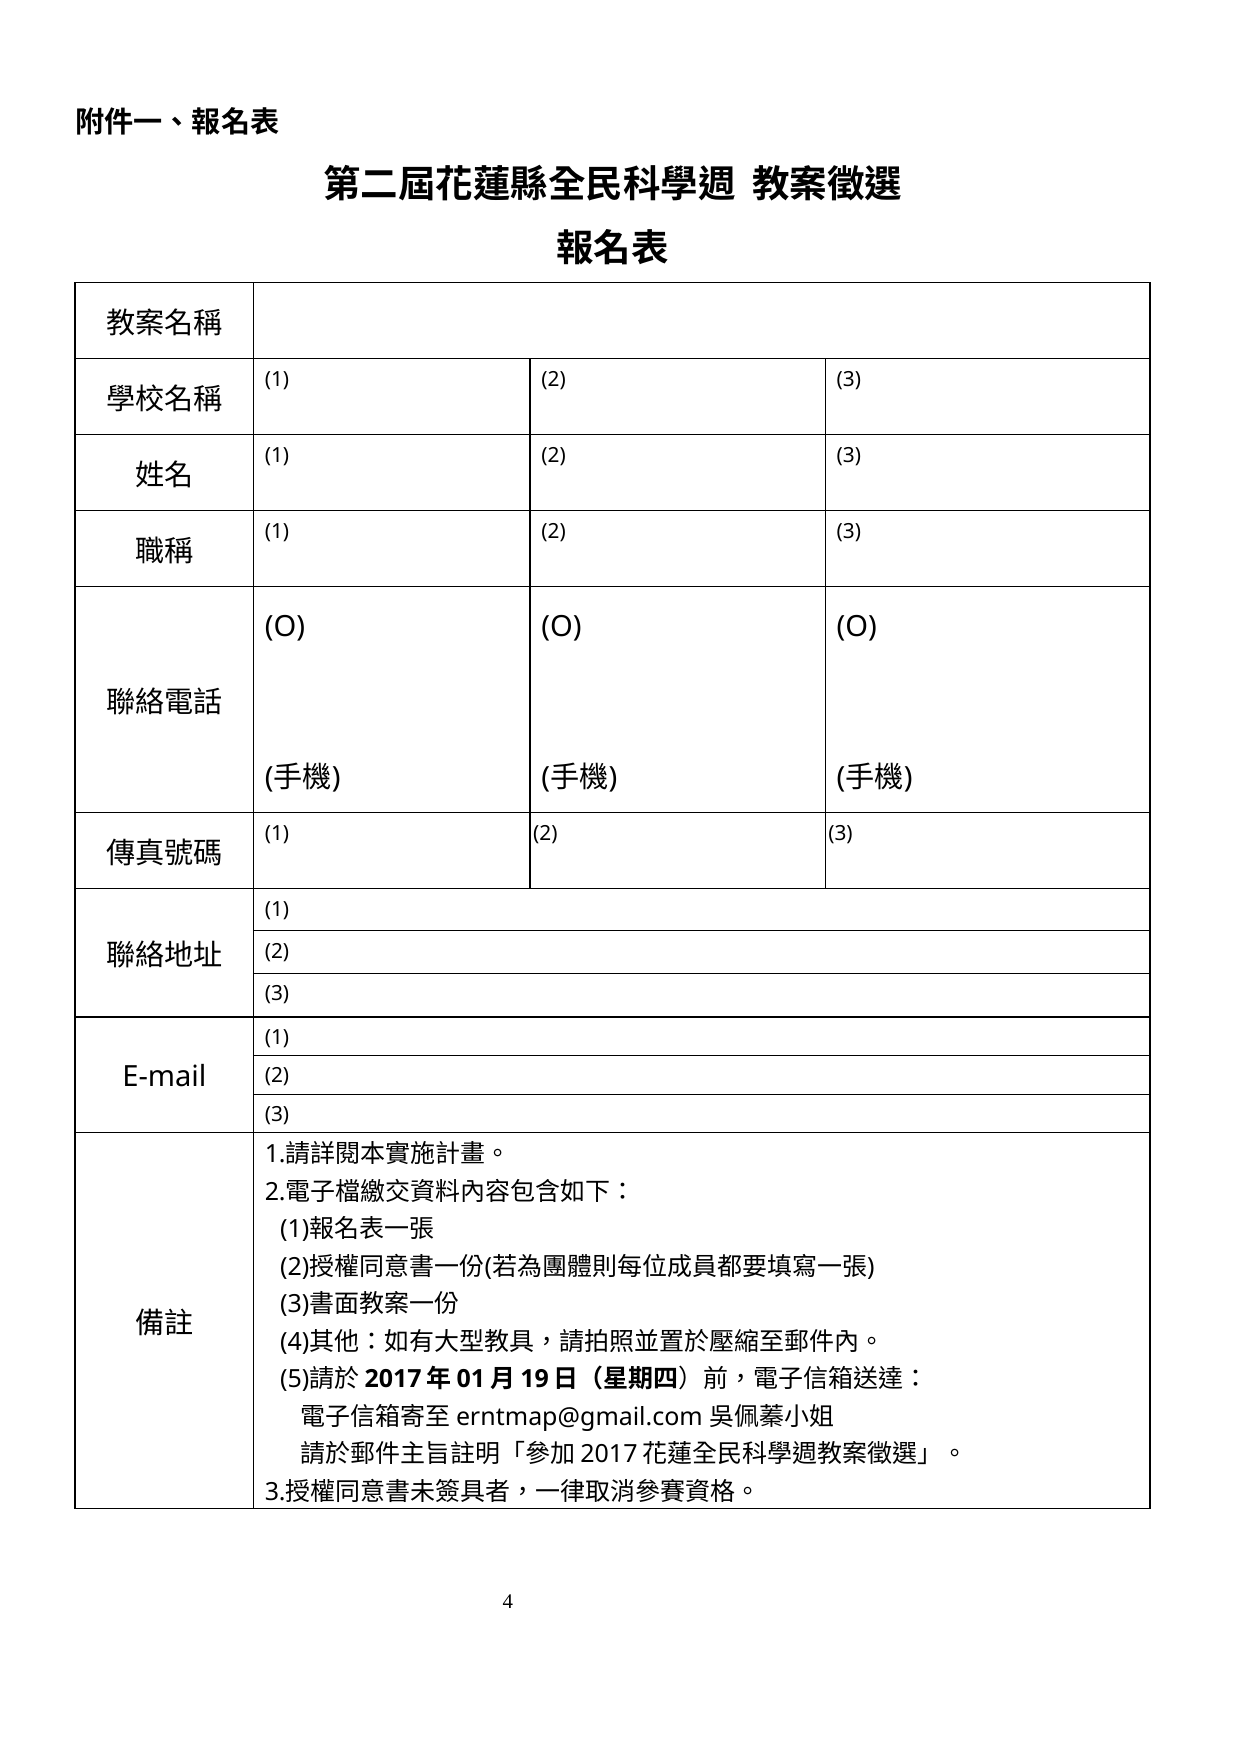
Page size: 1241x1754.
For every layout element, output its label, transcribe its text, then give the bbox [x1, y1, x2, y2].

table_cell (O) (手機) [826, 587, 1149, 812]
table_cell (3) [826, 813, 1149, 888]
table_cell 聯絡電話 [76, 587, 253, 812]
table_cell (3) [826, 359, 1149, 434]
table_cell (2) [531, 435, 825, 510]
table_cell 職稱 [76, 511, 253, 586]
table_cell (1) [254, 1018, 1149, 1055]
table_cell (1) [254, 511, 529, 586]
table_cell 姓名 [76, 435, 253, 510]
table_cell (1) [254, 813, 529, 888]
table_cell (2) [531, 813, 825, 888]
table_cell (1) [254, 359, 529, 434]
table_cell (2) [254, 1056, 1149, 1093]
table_cell (3) [254, 974, 1149, 1016]
table_cell (2) [531, 511, 825, 586]
table_cell (3) [254, 1095, 1149, 1132]
table_cell [254, 283, 1149, 358]
text 附件一、報名表 [75, 82, 1165, 157]
table_cell (2) [254, 931, 1149, 973]
table_header 第二屆花蓮縣全民科學週 教案徵選 報名表 [75, 157, 1150, 282]
table_cell (O) (手機) [254, 587, 529, 812]
table_cell (O) (手機) [531, 587, 825, 812]
table_cell 傳真號碼 [76, 813, 253, 888]
table_cell (1) [254, 889, 1149, 930]
table_cell (2) [531, 359, 825, 434]
table_cell (3) [826, 511, 1149, 586]
table_cell 教案名稱 [76, 283, 253, 358]
table_cell (1) [254, 435, 529, 510]
table_cell 1.請詳閱本實施計畫。 2.電子檔繳交資料內容包含如下： (1)報名表一張 (2)授權同意書一份(若為團體則每位成員都要填寫一張) (3)書面教案一份 (4)其他：如有大型教具，請拍照並置於壓縮至郵件內。 (5)請於2017年01月19日（星期四）前，電子信箱送達： 電子信箱寄至 erntmap@gmail.com 吳佩蓁小姐 請於郵件主旨註明「參加2017花蓮全民科學週教案徵選」。 3.授權同意書未簽具者，一律取消參賽資格。 [254, 1133, 1149, 1508]
table_cell (3) [826, 435, 1149, 510]
table_cell E-mail [76, 1018, 253, 1132]
table_cell 備註 [76, 1133, 253, 1508]
table_cell 聯絡地址 [76, 889, 253, 1016]
table_cell 學校名稱 [76, 359, 253, 434]
